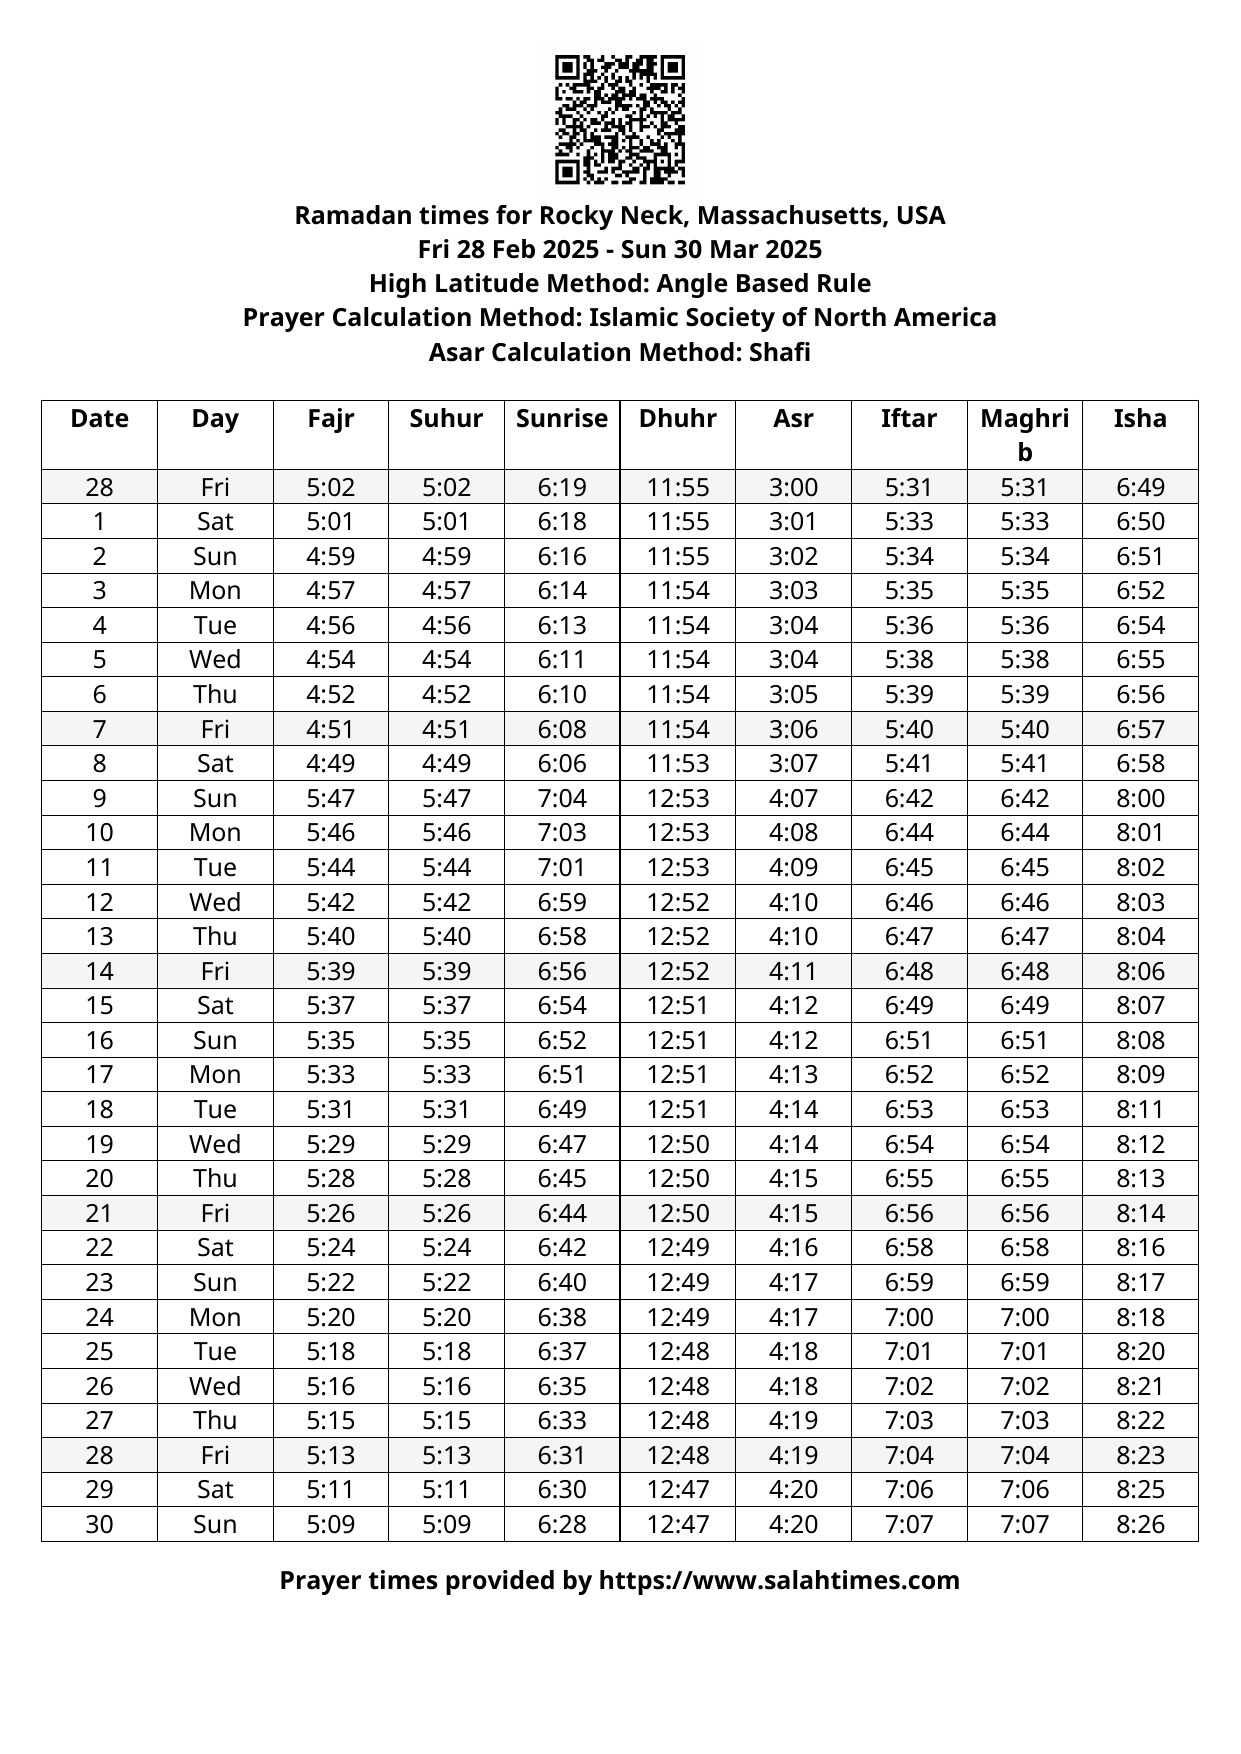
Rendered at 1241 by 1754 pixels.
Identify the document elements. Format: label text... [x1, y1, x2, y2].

table_cell 4:15 [736, 1196, 851, 1229]
table_cell 5:40 [274, 919, 388, 953]
table_cell 5:02 [274, 470, 388, 503]
table_cell 8:09 [1083, 1058, 1198, 1091]
table_cell 12:50 [621, 1127, 735, 1160]
table_cell 5:42 [274, 885, 388, 918]
table_cell 7:02 [968, 1369, 1082, 1402]
table_cell 12:47 [621, 1473, 735, 1506]
table_header Date [42, 401, 157, 469]
table_cell 2 [42, 539, 157, 572]
table_cell 5:13 [274, 1438, 388, 1472]
table_cell Mon [158, 816, 273, 849]
table_cell 4:57 [389, 574, 504, 607]
table_cell 11 [42, 850, 157, 884]
table_cell 8:11 [1083, 1092, 1198, 1126]
table_cell 8:20 [1083, 1334, 1198, 1368]
table_cell 5:26 [274, 1196, 388, 1229]
table_cell 6:56 [1083, 677, 1198, 711]
table_cell Wed [158, 643, 273, 676]
table_cell 6:31 [505, 1438, 619, 1472]
table_cell 4:16 [736, 1231, 851, 1264]
table_cell 5:38 [968, 643, 1082, 676]
table_cell 5:47 [274, 781, 388, 814]
table_cell 4:14 [736, 1092, 851, 1126]
table_cell 11:53 [621, 746, 735, 780]
table_cell 6:30 [505, 1473, 619, 1506]
table_cell 4:51 [274, 712, 388, 745]
table_cell 8:23 [1083, 1438, 1198, 1472]
table_cell 6:54 [1083, 608, 1198, 642]
table_cell 6:51 [1083, 539, 1198, 572]
table_header Fajr [274, 401, 388, 469]
table_cell 5:35 [968, 574, 1082, 607]
table_cell 6:28 [505, 1507, 619, 1541]
table_cell 6:47 [968, 919, 1082, 953]
table_cell Wed [158, 1127, 273, 1160]
text Prayer Calculation Method: Islamic Society of North America [42, 300, 1198, 334]
table_cell 5:09 [274, 1507, 388, 1541]
table_cell 5:31 [968, 470, 1082, 503]
table_cell 5:34 [852, 539, 967, 572]
table_cell 5:09 [389, 1507, 504, 1541]
table_cell Sat [158, 1231, 273, 1264]
table_cell 5:29 [389, 1127, 504, 1160]
table_cell 8:13 [1083, 1161, 1198, 1195]
table_cell Sat [158, 746, 273, 780]
table_cell 6:18 [505, 504, 619, 538]
table_cell 6:06 [505, 746, 619, 780]
table_cell 6:16 [505, 539, 619, 572]
table_cell Sat [158, 989, 273, 1022]
table_cell Sat [158, 504, 273, 538]
text Prayer times provided by https://www.salahtimes.com [42, 1563, 1198, 1597]
table_cell 4:11 [736, 954, 851, 987]
table_header Dhuhr [621, 401, 735, 469]
table_cell 6:52 [505, 1023, 619, 1057]
table_cell 5:34 [968, 539, 1082, 572]
table_cell 5:11 [389, 1473, 504, 1506]
table_cell 3 [42, 574, 157, 607]
table_cell 5:40 [968, 712, 1082, 745]
table_cell Sun [158, 1023, 273, 1057]
table_cell Fri [158, 712, 273, 745]
table_cell 6:13 [505, 608, 619, 642]
table_cell 10 [42, 816, 157, 849]
table_cell 5:41 [968, 746, 1082, 780]
table_cell 5:47 [389, 781, 504, 814]
table_cell 6:10 [505, 677, 619, 711]
table_cell 11:54 [621, 712, 735, 745]
table_cell 5:24 [274, 1231, 388, 1264]
table_cell 5:18 [274, 1334, 388, 1368]
table_cell 6:45 [852, 850, 967, 884]
table_cell 5:13 [389, 1438, 504, 1472]
table_cell 8:02 [1083, 850, 1198, 884]
table_cell 6:55 [852, 1161, 967, 1195]
table_cell Fri [158, 954, 273, 987]
table_cell 5:33 [968, 504, 1082, 538]
table_cell 8:21 [1083, 1369, 1198, 1402]
table_cell 8:17 [1083, 1265, 1198, 1299]
table_cell 12:52 [621, 954, 735, 987]
table_cell Tue [158, 1092, 273, 1126]
table_cell 12:53 [621, 781, 735, 814]
table_cell 12:53 [621, 816, 735, 849]
table_cell 6:49 [852, 989, 967, 1022]
table_cell 7:01 [968, 1334, 1082, 1368]
table_cell 4:10 [736, 919, 851, 953]
table_cell 4:51 [389, 712, 504, 745]
table_cell 8:00 [1083, 781, 1198, 814]
table_cell 4:14 [736, 1127, 851, 1160]
table_cell Sun [158, 539, 273, 572]
table_cell 4:52 [389, 677, 504, 711]
table_cell 6:58 [505, 919, 619, 953]
table_header Asr [736, 401, 851, 469]
table_cell 6:58 [1083, 746, 1198, 780]
table_cell 6:44 [852, 816, 967, 849]
table_cell 6:35 [505, 1369, 619, 1402]
table_cell 12:48 [621, 1334, 735, 1368]
text Ramadan times for Rocky Neck, Massachusetts, USA [42, 198, 1198, 232]
text High Latitude Method: Angle Based Rule [42, 266, 1198, 300]
table_cell 6:49 [1083, 470, 1198, 503]
table_cell 5:41 [852, 746, 967, 780]
table_cell 12:52 [621, 919, 735, 953]
table_cell 8:12 [1083, 1127, 1198, 1160]
text Asar Calculation Method: Shafi [42, 334, 1198, 368]
table_header Maghrib [968, 401, 1082, 469]
table_cell 5:39 [968, 677, 1082, 711]
table_cell 5 [42, 643, 157, 676]
table_cell 4:59 [274, 539, 388, 572]
table_cell 6:44 [505, 1196, 619, 1229]
table_cell 9 [42, 781, 157, 814]
table_cell 4:54 [389, 643, 504, 676]
table_cell 7:00 [852, 1300, 967, 1333]
table_cell 6:51 [852, 1023, 967, 1057]
table_cell 6:54 [852, 1127, 967, 1160]
table_cell 8:14 [1083, 1196, 1198, 1229]
table_cell 4:18 [736, 1369, 851, 1402]
table_cell 12:50 [621, 1196, 735, 1229]
table_cell 12:53 [621, 850, 735, 884]
table_cell 29 [42, 1473, 157, 1506]
table_cell 20 [42, 1161, 157, 1195]
table_cell Tue [158, 608, 273, 642]
table_cell 6:53 [968, 1092, 1082, 1126]
table_cell 8:01 [1083, 816, 1198, 849]
table_cell 12 [42, 885, 157, 918]
table_cell 12:50 [621, 1161, 735, 1195]
table_cell 7:04 [505, 781, 619, 814]
table_cell 5:40 [852, 712, 967, 745]
table_cell 6:56 [968, 1196, 1082, 1229]
table_cell 11:54 [621, 574, 735, 607]
table_cell 23 [42, 1265, 157, 1299]
table_cell 3:06 [736, 712, 851, 745]
table_cell 5:39 [274, 954, 388, 987]
table_cell Fri [158, 470, 273, 503]
table_cell 8:03 [1083, 885, 1198, 918]
table_cell Thu [158, 1161, 273, 1195]
table_cell 5:44 [274, 850, 388, 884]
table_cell 12:49 [621, 1231, 735, 1264]
table_cell 7:07 [968, 1507, 1082, 1541]
table_cell 4:54 [274, 643, 388, 676]
table_cell 8 [42, 746, 157, 780]
table_cell 3:00 [736, 470, 851, 503]
table_cell 4:10 [736, 885, 851, 918]
table_cell 6:58 [852, 1231, 967, 1264]
table_cell 4:15 [736, 1161, 851, 1195]
table_cell 22 [42, 1231, 157, 1264]
table_cell 3:04 [736, 608, 851, 642]
table_cell 3:03 [736, 574, 851, 607]
table_cell 5:20 [274, 1300, 388, 1333]
table_cell 4:57 [274, 574, 388, 607]
table_cell 6:40 [505, 1265, 619, 1299]
table_cell 28 [42, 470, 157, 503]
table_cell 5:31 [389, 1092, 504, 1126]
table_cell 6:59 [852, 1265, 967, 1299]
table_header Suhur [389, 401, 504, 469]
table_cell 6:59 [505, 885, 619, 918]
table_cell 5:37 [274, 989, 388, 1022]
table_cell 4:56 [274, 608, 388, 642]
table_cell 6:50 [1083, 504, 1198, 538]
table_cell Wed [158, 1369, 273, 1402]
table_cell 30 [42, 1507, 157, 1541]
table_cell 4:12 [736, 989, 851, 1022]
table_cell 21 [42, 1196, 157, 1229]
table_cell 5:33 [274, 1058, 388, 1091]
table_cell 11:55 [621, 539, 735, 572]
table_cell 6:08 [505, 712, 619, 745]
table_cell 4:20 [736, 1473, 851, 1506]
table_cell 7:02 [852, 1369, 967, 1402]
table_cell Mon [158, 574, 273, 607]
table_cell 6:45 [505, 1161, 619, 1195]
table_cell 11:55 [621, 470, 735, 503]
table_header Sunrise [505, 401, 619, 469]
table_cell 6:58 [968, 1231, 1082, 1264]
table_cell 12:49 [621, 1300, 735, 1333]
table_cell 5:39 [389, 954, 504, 987]
table_header Iftar [852, 401, 967, 469]
table_cell Tue [158, 850, 273, 884]
table_cell 8:08 [1083, 1023, 1198, 1057]
table_cell 6:49 [505, 1092, 619, 1126]
table_cell 5:28 [389, 1161, 504, 1195]
table_cell 6:51 [968, 1023, 1082, 1057]
table_cell 6 [42, 677, 157, 711]
table_cell 7:00 [968, 1300, 1082, 1333]
table_cell Thu [158, 677, 273, 711]
table_cell 11:54 [621, 608, 735, 642]
table_cell 7 [42, 712, 157, 745]
text Fri 28 Feb 2025 - Sun 30 Mar 2025 [42, 232, 1198, 266]
table_cell 6:37 [505, 1334, 619, 1368]
table_cell 15 [42, 989, 157, 1022]
table_cell 5:38 [852, 643, 967, 676]
table_cell 3:01 [736, 504, 851, 538]
table_cell 5:36 [852, 608, 967, 642]
table_cell 5:46 [274, 816, 388, 849]
table_cell Thu [158, 1404, 273, 1437]
table_cell 6:52 [968, 1058, 1082, 1091]
table_cell 6:51 [505, 1058, 619, 1091]
table_cell 4:49 [389, 746, 504, 780]
table_cell 5:29 [274, 1127, 388, 1160]
table_cell 12:51 [621, 989, 735, 1022]
table_header Isha [1083, 401, 1198, 469]
table_cell 6:42 [968, 781, 1082, 814]
table_cell 5:16 [274, 1369, 388, 1402]
table_cell 5:22 [274, 1265, 388, 1299]
table_cell 7:06 [968, 1473, 1082, 1506]
table_cell 27 [42, 1404, 157, 1437]
table_cell 6:47 [852, 919, 967, 953]
table_cell 26 [42, 1369, 157, 1402]
table_cell 12:51 [621, 1023, 735, 1057]
table_cell 7:04 [852, 1438, 967, 1472]
table_cell 4:19 [736, 1438, 851, 1472]
table_cell Mon [158, 1058, 273, 1091]
table_cell 6:38 [505, 1300, 619, 1333]
table_cell 8:07 [1083, 989, 1198, 1022]
table_cell 19 [42, 1127, 157, 1160]
table_cell 4:20 [736, 1507, 851, 1541]
table_cell Tue [158, 1334, 273, 1368]
table_cell 6:56 [505, 954, 619, 987]
table_cell 3:04 [736, 643, 851, 676]
table_cell 8:25 [1083, 1473, 1198, 1506]
table_cell 12:51 [621, 1058, 735, 1091]
table_cell 7:03 [852, 1404, 967, 1437]
table_cell 6:49 [968, 989, 1082, 1022]
table_cell 5:22 [389, 1265, 504, 1299]
table_cell 4:08 [736, 816, 851, 849]
table_cell 6:56 [852, 1196, 967, 1229]
table_cell Sun [158, 781, 273, 814]
table_cell 7:04 [968, 1438, 1082, 1472]
table_cell 5:01 [274, 504, 388, 538]
table_cell 5:02 [389, 470, 504, 503]
table_cell 5:37 [389, 989, 504, 1022]
table_cell 5:35 [389, 1023, 504, 1057]
table_cell 12:48 [621, 1369, 735, 1402]
table_cell 11:54 [621, 643, 735, 676]
table_cell 5:35 [274, 1023, 388, 1057]
table_cell 18 [42, 1092, 157, 1126]
table_cell 4:18 [736, 1334, 851, 1368]
table_cell 5:33 [389, 1058, 504, 1091]
table_cell 6:47 [505, 1127, 619, 1160]
table_cell 5:11 [274, 1473, 388, 1506]
table_cell Fri [158, 1438, 273, 1472]
table_cell 5:15 [389, 1404, 504, 1437]
table_cell 5:24 [389, 1231, 504, 1264]
table_cell 4:59 [389, 539, 504, 572]
table_cell 24 [42, 1300, 157, 1333]
table_cell 4:17 [736, 1265, 851, 1299]
table_cell 1 [42, 504, 157, 538]
table_cell 4:12 [736, 1023, 851, 1057]
table_cell 12:52 [621, 885, 735, 918]
table_cell 5:39 [852, 677, 967, 711]
table_cell 7:06 [852, 1473, 967, 1506]
table_cell 4:09 [736, 850, 851, 884]
table_cell 28 [42, 1438, 157, 1472]
table_cell 6:19 [505, 470, 619, 503]
table_cell 5:01 [389, 504, 504, 538]
table_cell 5:15 [274, 1404, 388, 1437]
table_cell 25 [42, 1334, 157, 1368]
table_cell 8:26 [1083, 1507, 1198, 1541]
table_cell 7:01 [852, 1334, 967, 1368]
table_cell 8:16 [1083, 1231, 1198, 1264]
table_cell 6:11 [505, 643, 619, 676]
table_cell Thu [158, 919, 273, 953]
table_cell 5:28 [274, 1161, 388, 1195]
table_cell Fri [158, 1196, 273, 1229]
table_cell 12:47 [621, 1507, 735, 1541]
table_cell 12:51 [621, 1092, 735, 1126]
table_cell 5:42 [389, 885, 504, 918]
table_cell 3:02 [736, 539, 851, 572]
table_cell 16 [42, 1023, 157, 1057]
table_cell 6:33 [505, 1404, 619, 1437]
table_cell 3:07 [736, 746, 851, 780]
table_cell 4:13 [736, 1058, 851, 1091]
table_cell 6:48 [852, 954, 967, 987]
table_cell 8:22 [1083, 1404, 1198, 1437]
table_cell 12:48 [621, 1404, 735, 1437]
table_cell Wed [158, 885, 273, 918]
table_cell 4:19 [736, 1404, 851, 1437]
table_cell 7:01 [505, 850, 619, 884]
table_cell 5:16 [389, 1369, 504, 1402]
picture [542, 41, 699, 198]
table_cell Sat [158, 1473, 273, 1506]
table_cell 6:54 [505, 989, 619, 1022]
table_cell 8:06 [1083, 954, 1198, 987]
table_cell 6:55 [1083, 643, 1198, 676]
table_cell Sun [158, 1265, 273, 1299]
table_cell 13 [42, 919, 157, 953]
table_cell 6:44 [968, 816, 1082, 849]
table_cell 4:17 [736, 1300, 851, 1333]
table_cell 4:52 [274, 677, 388, 711]
table_cell 17 [42, 1058, 157, 1091]
table_cell 6:46 [852, 885, 967, 918]
table_cell 6:55 [968, 1161, 1082, 1195]
table_cell 6:46 [968, 885, 1082, 918]
table_cell 14 [42, 954, 157, 987]
table_cell 8:04 [1083, 919, 1198, 953]
table_cell 6:59 [968, 1265, 1082, 1299]
table_cell 4 [42, 608, 157, 642]
table_cell 6:54 [968, 1127, 1082, 1160]
table_cell 7:03 [968, 1404, 1082, 1437]
table_cell 6:45 [968, 850, 1082, 884]
table_cell 5:26 [389, 1196, 504, 1229]
table_cell 6:42 [852, 781, 967, 814]
table_cell 5:31 [274, 1092, 388, 1126]
table_cell 5:20 [389, 1300, 504, 1333]
table_cell 5:35 [852, 574, 967, 607]
table_cell 5:36 [968, 608, 1082, 642]
table_cell 8:18 [1083, 1300, 1198, 1333]
table_cell 12:49 [621, 1265, 735, 1299]
table_cell 5:40 [389, 919, 504, 953]
table_header Day [158, 401, 273, 469]
table_cell 4:56 [389, 608, 504, 642]
table_cell 7:07 [852, 1507, 967, 1541]
table_cell 5:33 [852, 504, 967, 538]
table_cell 6:42 [505, 1231, 619, 1264]
table_cell 12:48 [621, 1438, 735, 1472]
table_cell 6:57 [1083, 712, 1198, 745]
table_cell 5:44 [389, 850, 504, 884]
table_cell 7:03 [505, 816, 619, 849]
table_cell 6:52 [852, 1058, 967, 1091]
table_cell 4:49 [274, 746, 388, 780]
table_cell Mon [158, 1300, 273, 1333]
table_cell 5:18 [389, 1334, 504, 1368]
table_cell 6:53 [852, 1092, 967, 1126]
table_cell 11:54 [621, 677, 735, 711]
table_cell 4:07 [736, 781, 851, 814]
table_cell 6:52 [1083, 574, 1198, 607]
table_cell 6:14 [505, 574, 619, 607]
table_cell 5:31 [852, 470, 967, 503]
table_cell Sun [158, 1507, 273, 1541]
table_cell 3:05 [736, 677, 851, 711]
table_cell 11:55 [621, 504, 735, 538]
table_cell 5:46 [389, 816, 504, 849]
table_cell 6:48 [968, 954, 1082, 987]
